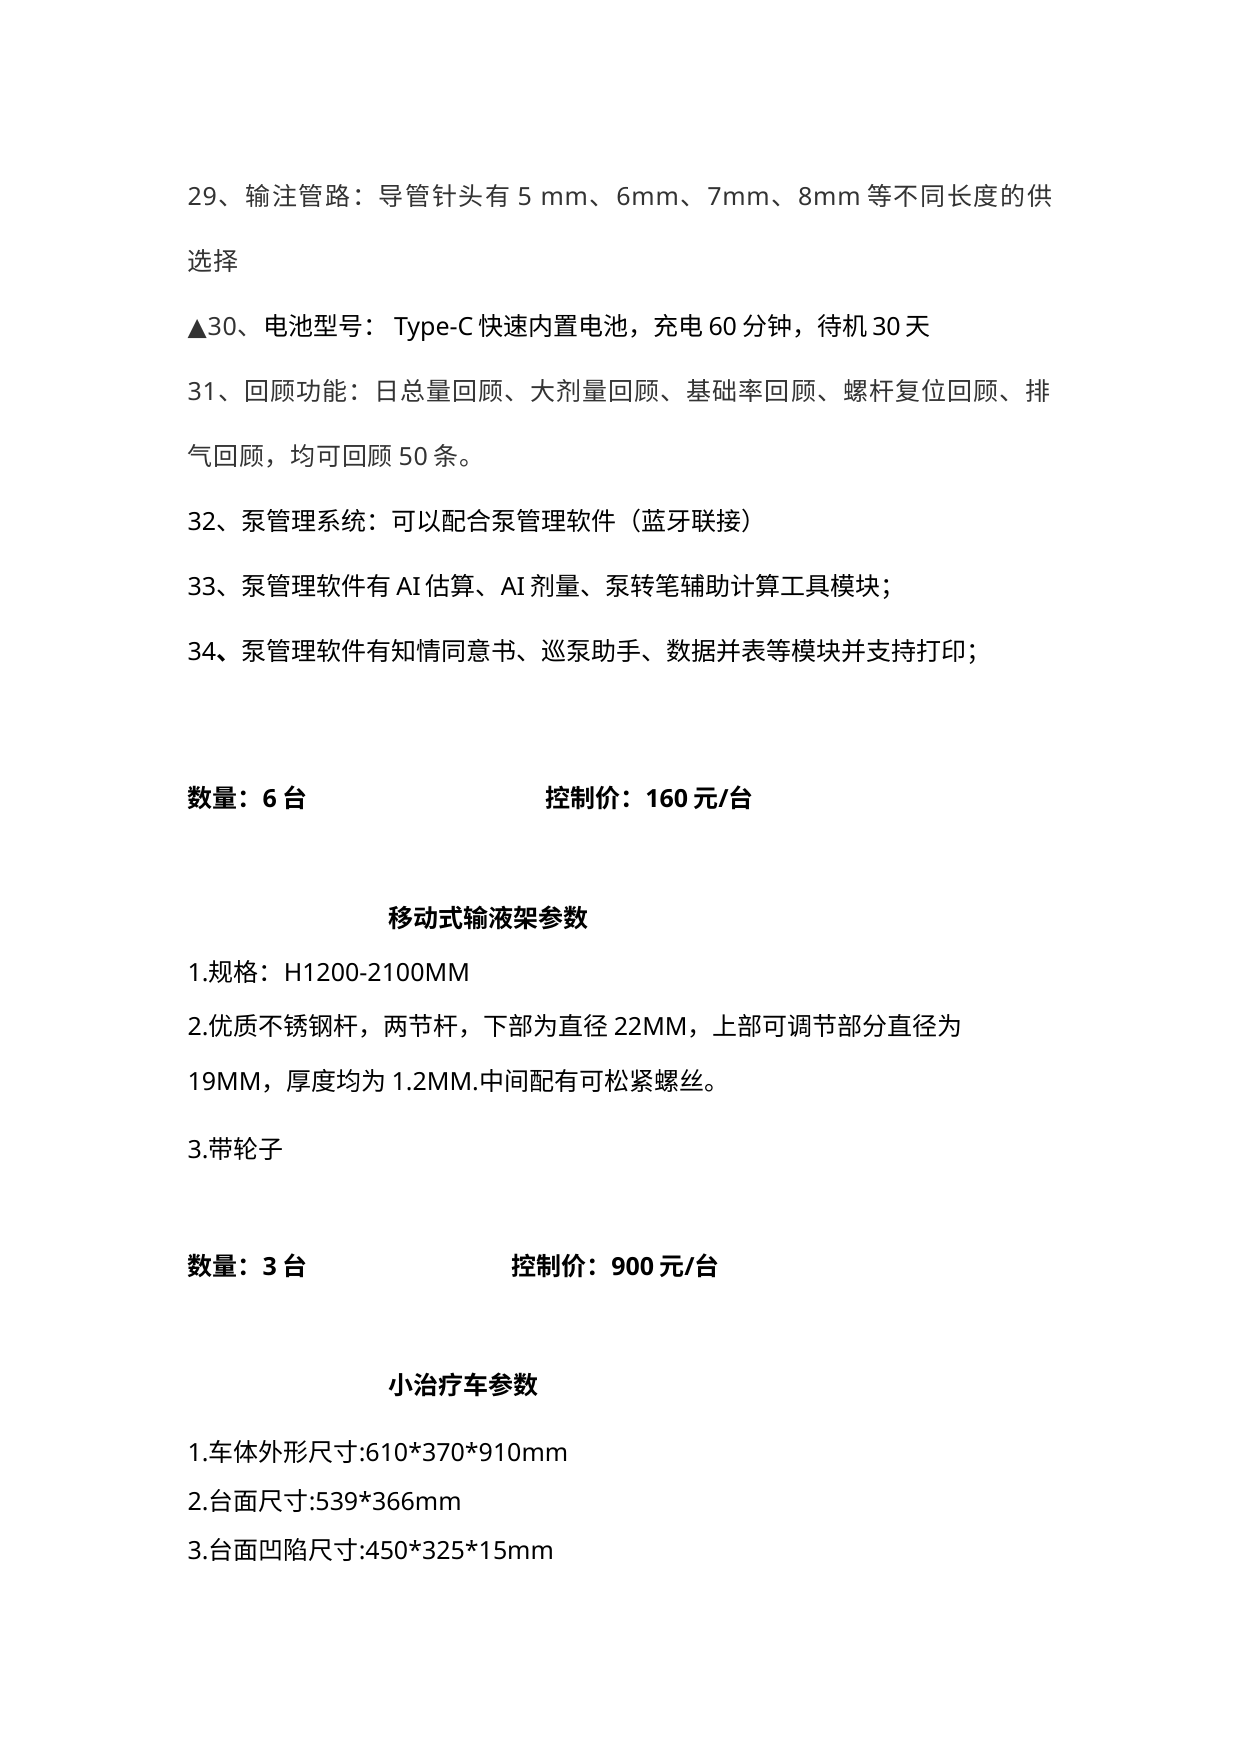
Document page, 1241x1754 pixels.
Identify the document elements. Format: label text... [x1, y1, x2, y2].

text 31、回顾功能：日总量回顾、大剂量回顾、基础率回顾、螺杆复位回顾、排气回顾，均可回顾50条。 [187, 357, 1053, 487]
text 34、泵管理软件有知情同意书、巡泵助手、数据并表等模块并支持打印； [187, 617, 1053, 682]
text 3.带轮子 [187, 1116, 1053, 1181]
text 移动式输液架参数 [187, 898, 1053, 934]
text 2.台面尺寸:539*366mm [187, 1481, 1053, 1518]
text 1.规格：H1200-2100MM [187, 952, 1053, 989]
text 数量：3台 控制价：900元/台 [187, 1232, 1053, 1297]
text ▲30、电池型号： Type-C快速内置电池，充电60分钟，待机30天 [187, 292, 1053, 357]
text 2.优质不锈钢杆，两节杆，下部为直径22MM，上部可调节部分直径为19MM，厚度均为1.2MM.中间配有可松紧螺丝。 [187, 1007, 1053, 1097]
text 3.台面凹陷尺寸:450*325*15mm [187, 1530, 1053, 1566]
text 33、泵管理软件有AI估算、AI剂量、泵转笔辅助计算工具模块； [187, 552, 1053, 617]
text 29、输注管路：导管针头有5 mm、6mm、7mm、8mm等不同长度的供选择 [187, 162, 1053, 292]
text 数量：6台 控制价：160元/台 [187, 764, 1053, 829]
text 32、泵管理系统：可以配合泵管理软件（蓝牙联接） [187, 487, 1053, 552]
text 小治疗车参数 [187, 1366, 1053, 1402]
text 1.车体外形尺寸:610*370*910mm [187, 1433, 1053, 1469]
